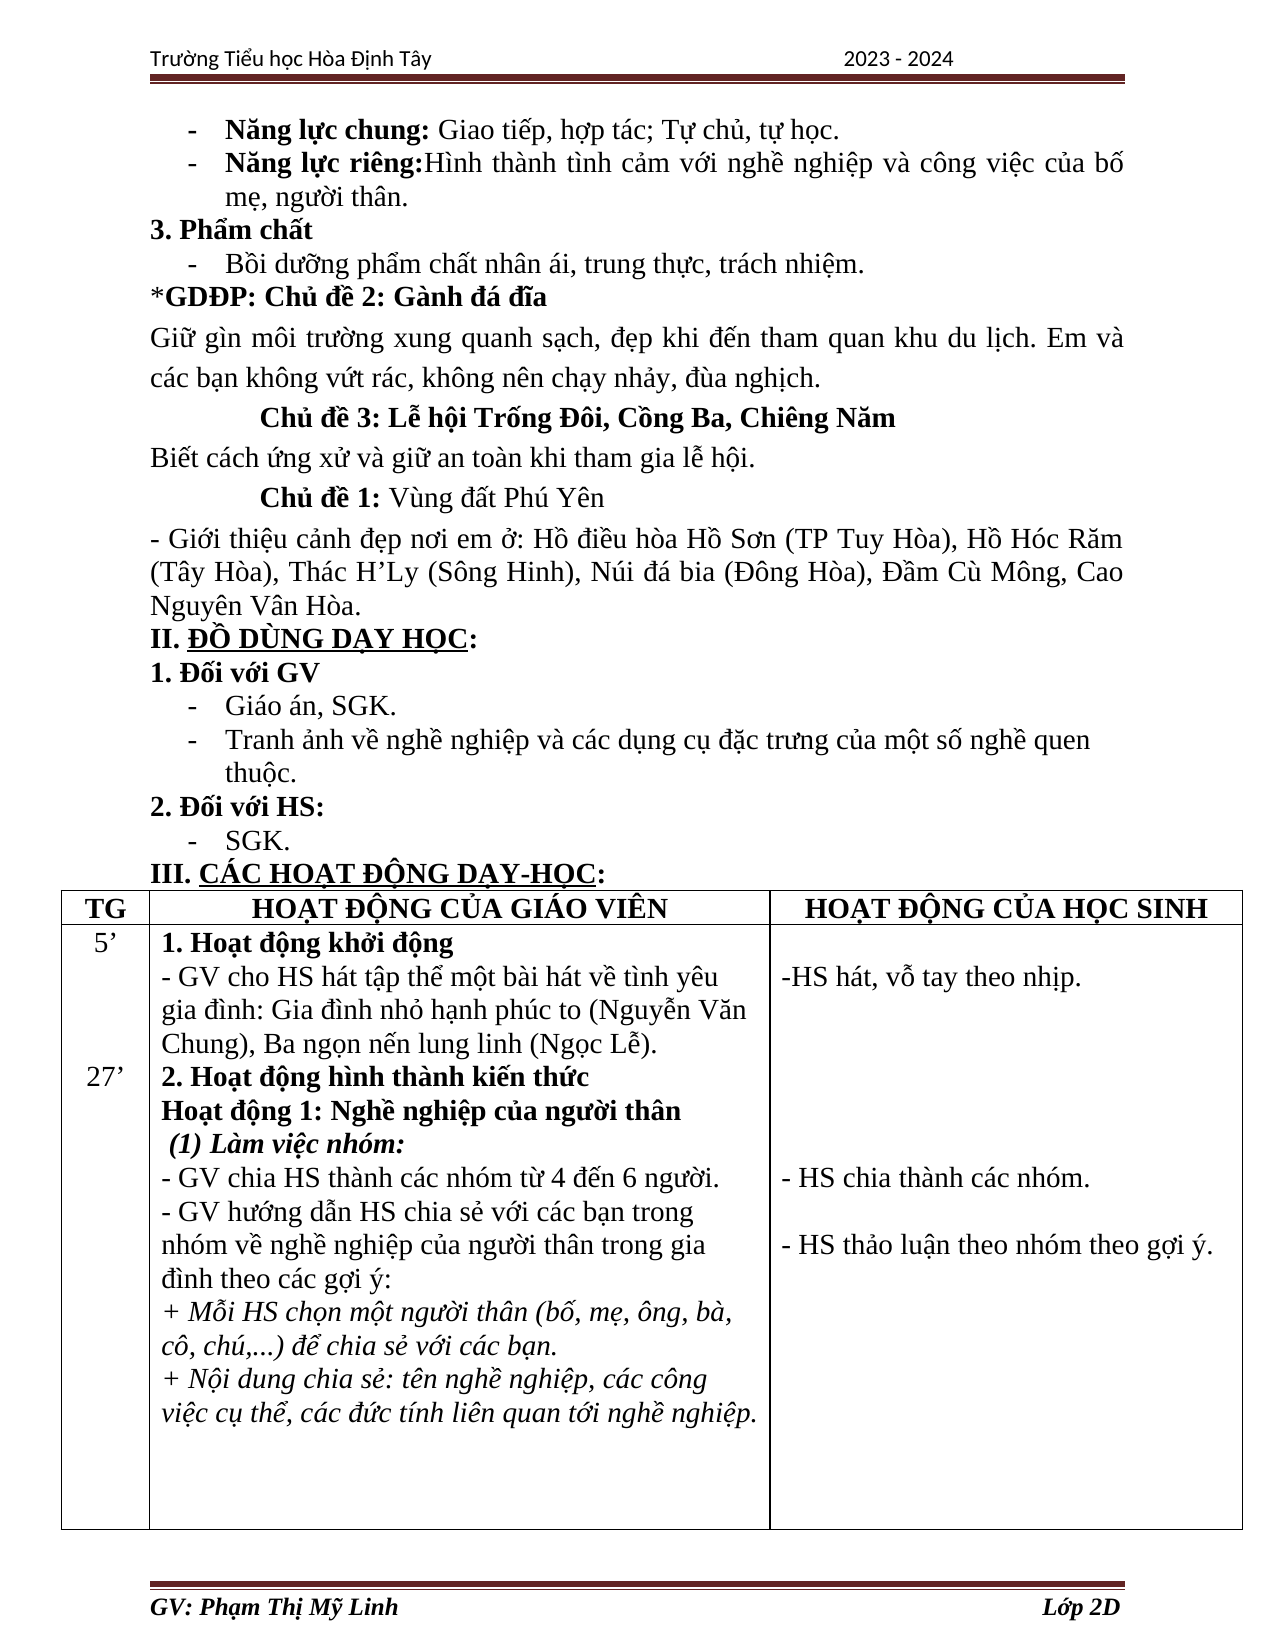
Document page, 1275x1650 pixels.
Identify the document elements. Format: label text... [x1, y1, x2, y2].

text *GDĐP: Chủ đề 2: Gành đá đĩa [150, 279, 1125, 313]
table_header TG [62, 891, 149, 924]
table_cell 5’ 27’ 3’ [62, 925, 149, 1529]
text Chủ đề 1: Vùng đất Phú Yên [150, 481, 1125, 514]
text Chủ đề 3: Lễ hội Trống Đôi, Cồng Ba, Chiêng Năm [150, 400, 1125, 434]
list Tranh ảnh về nghề nghiệp và các dụng cụ đặc trưng của một số nghề quen thuộc. [187, 722, 1125, 789]
list SGK. [187, 823, 1125, 856]
text Biết cách ứng xử và giữ an toàn khi tham gia lễ hội. [150, 440, 1125, 474]
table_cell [771, 925, 1242, 1529]
list Bồi dưỡng phẩm chất nhân ái, trung thực, trách nhiệm. [187, 246, 1125, 279]
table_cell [150, 925, 769, 1529]
text II. ĐỒ DÙNG DẠY HỌC: [150, 621, 1125, 655]
text Giữ gìn môi trường xung quanh sạch, đẹp khi đến tham quan khu du lịch. Em và các bạn không vứt rác, không nên chạy nhảy, đùa nghịch. [150, 320, 1125, 393]
text 1. Đối với GV [150, 655, 1125, 688]
text 2. Đối với HS: [150, 789, 1125, 823]
list Năng lực riêng:Hình thành tình cảm với nghề nghiệp và công việc của bố mẹ, người thân. [187, 145, 1125, 212]
table_header HOẠT ĐỘNG CỦA GIÁO VIÊN [150, 891, 769, 924]
text 3. Phẩm chất [150, 212, 1125, 246]
table_header HOẠT ĐỘNG CỦA HỌC SINH [771, 891, 1242, 924]
list Năng lực chung: Giao tiếp, hợp tác; Tự chủ, tự học. [187, 112, 1125, 145]
text III. CÁC HOẠT ĐỘNG DẠY-HỌC: [150, 856, 1125, 890]
text - Giới thiệu cảnh đẹp nơi em ở: Hồ điều hòa Hồ Sơn (TP Tuy Hòa), Hồ Hóc Răm (Tây Hòa), Thác H’Ly (Sông Hinh), Núi đá bia (Đông Hòa), Đầm Cù Mông, Cao Nguyên Vân Hòa. [150, 521, 1125, 621]
list Giáo án, SGK. [187, 688, 1125, 722]
